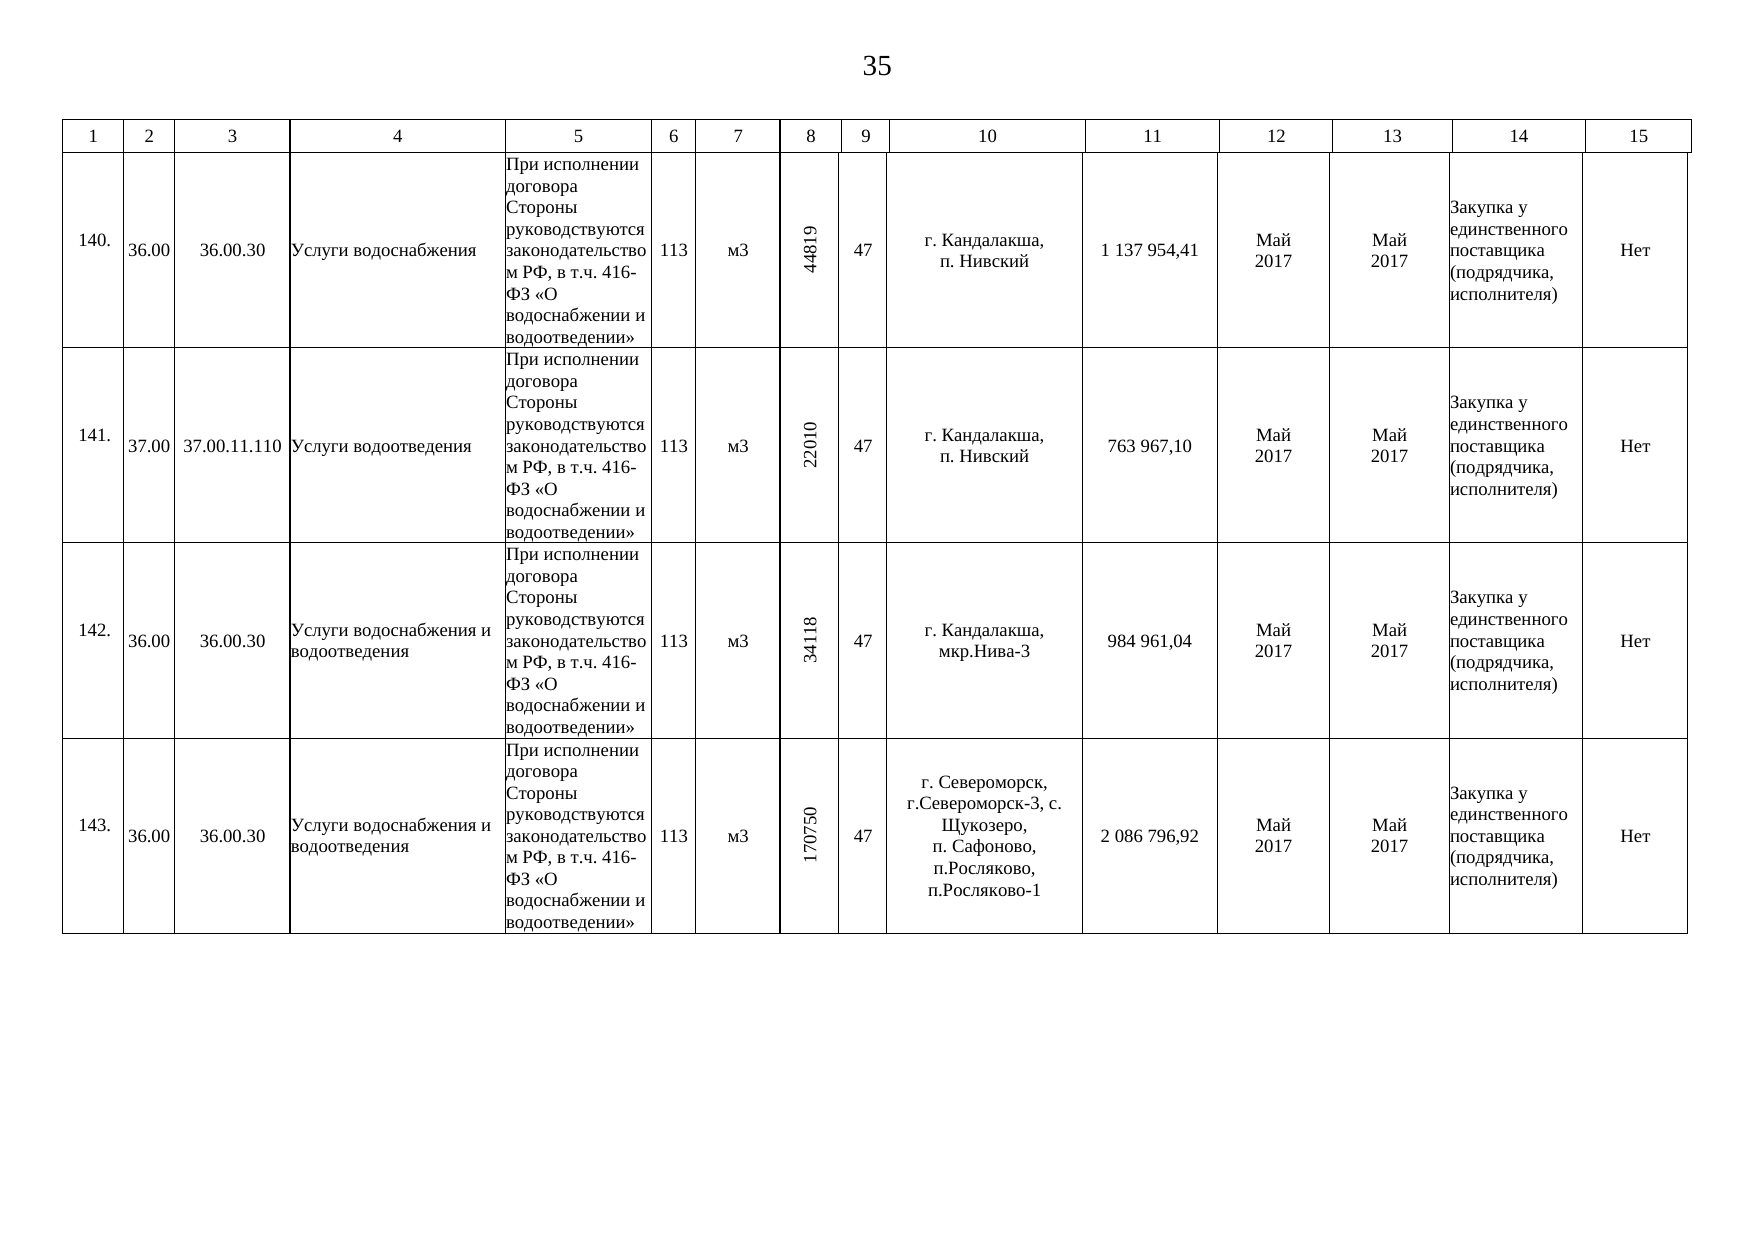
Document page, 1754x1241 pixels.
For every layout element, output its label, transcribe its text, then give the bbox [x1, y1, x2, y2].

table_cell При исполнении договора Стороны руководствуются законодательством РФ, в т.ч. 416-ФЗ «О водоснабжении и водоотведении» [506, 543, 651, 737]
table_cell [63, 348, 123, 542]
table_cell 36.00 [124, 153, 174, 347]
table_cell Услуги водоснабжения [291, 153, 505, 347]
table_header 2 [124, 120, 174, 152]
table_cell 37.00.11.110 [175, 348, 289, 542]
table_cell м3 [696, 153, 779, 347]
table_cell 113 [652, 153, 695, 347]
table_cell 36.00.30 [175, 739, 289, 932]
table_cell Закупка у единственного поставщика (подрядчика, исполнителя) [1450, 348, 1582, 542]
table_cell Нет [1583, 739, 1687, 932]
table_cell 47 [839, 348, 886, 542]
table_cell г. Кандалакша, п. Нивский [887, 348, 1082, 542]
table_cell [63, 153, 123, 347]
table_header 15 [1586, 120, 1691, 152]
table_header 11 [1086, 120, 1219, 152]
table_cell 34118 [781, 543, 838, 737]
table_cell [1450, 739, 1582, 932]
table_header 10 [890, 120, 1085, 152]
table_cell 984 961,04 [1083, 543, 1217, 737]
table_cell Май 2017 [1218, 348, 1329, 542]
table_cell 1 137 954,41 [1083, 153, 1217, 347]
table_header 8 [781, 120, 841, 152]
table_cell Май 2017 [1218, 739, 1329, 932]
table_header 13 [1333, 120, 1452, 152]
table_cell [506, 153, 651, 347]
table_cell Услуги водоотведения [291, 348, 505, 542]
table_cell [63, 543, 123, 737]
table_cell 36.00 [124, 739, 174, 932]
table_cell м3 [696, 348, 779, 542]
table_cell Нет [1583, 153, 1687, 347]
table_cell 2 086 796,92 [1083, 739, 1217, 932]
table_cell Услуги водоснабжения и водоотведения [291, 543, 505, 737]
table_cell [506, 739, 651, 932]
table_cell 170750 [781, 739, 838, 932]
table_header 6 [652, 120, 695, 152]
table_cell Май 2017 [1330, 153, 1449, 347]
table_cell 36.00 [124, 543, 174, 737]
table_cell 113 [652, 543, 695, 737]
table_cell Нет [1583, 543, 1687, 737]
table_cell 22010 [781, 348, 838, 542]
table_cell [63, 739, 123, 932]
table_cell 763 967,10 [1083, 348, 1217, 542]
table_header 12 [1220, 120, 1332, 152]
table_cell Услуги водоснабжения и водоотведения [291, 739, 505, 932]
table_cell 47 [839, 543, 886, 737]
table_cell Закупка у единственного поставщика (подрядчика, исполнителя) [1450, 543, 1582, 737]
table_cell 47 [839, 153, 886, 347]
table_cell г. Кандалакша, мкр.Нива-3 [887, 543, 1082, 737]
table_cell Май 2017 [1218, 153, 1329, 347]
table_cell Май 2017 [1330, 543, 1449, 737]
table_cell 113 [652, 739, 695, 932]
table_header 1 [63, 120, 123, 152]
table_cell г. Кандалакша, п. Нивский [887, 153, 1082, 347]
table_cell Май 2017 [1330, 348, 1449, 542]
table_header 3 [175, 120, 289, 152]
table_cell м3 [696, 739, 779, 932]
table_cell Май 2017 [1218, 543, 1329, 737]
table_cell 36.00.30 [175, 153, 289, 347]
table_header 9 [842, 120, 889, 152]
table_cell 113 [652, 348, 695, 542]
table_cell Май 2017 [1330, 739, 1449, 932]
table_cell 44819 [781, 153, 838, 347]
table_cell 37.00 [124, 348, 174, 542]
table_cell 47 [839, 739, 886, 932]
table_header 5 [506, 120, 651, 152]
table_header 7 [696, 120, 779, 152]
table_cell м3 [696, 543, 779, 737]
table_header 4 [291, 120, 505, 152]
table_cell Нет [1583, 348, 1687, 542]
table_header 14 [1453, 120, 1585, 152]
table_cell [1450, 153, 1582, 347]
table_cell г. Североморск, г.Североморск-3, с. Щукозеро, п. Сафоново, п.Росляково, п.Росляково-1 [887, 739, 1082, 932]
table_cell При исполнении договора Стороны руководствуются законодательством РФ, в т.ч. 416-ФЗ «О водоснабжении и водоотведении» [506, 348, 651, 542]
table_cell 36.00.30 [175, 543, 289, 737]
